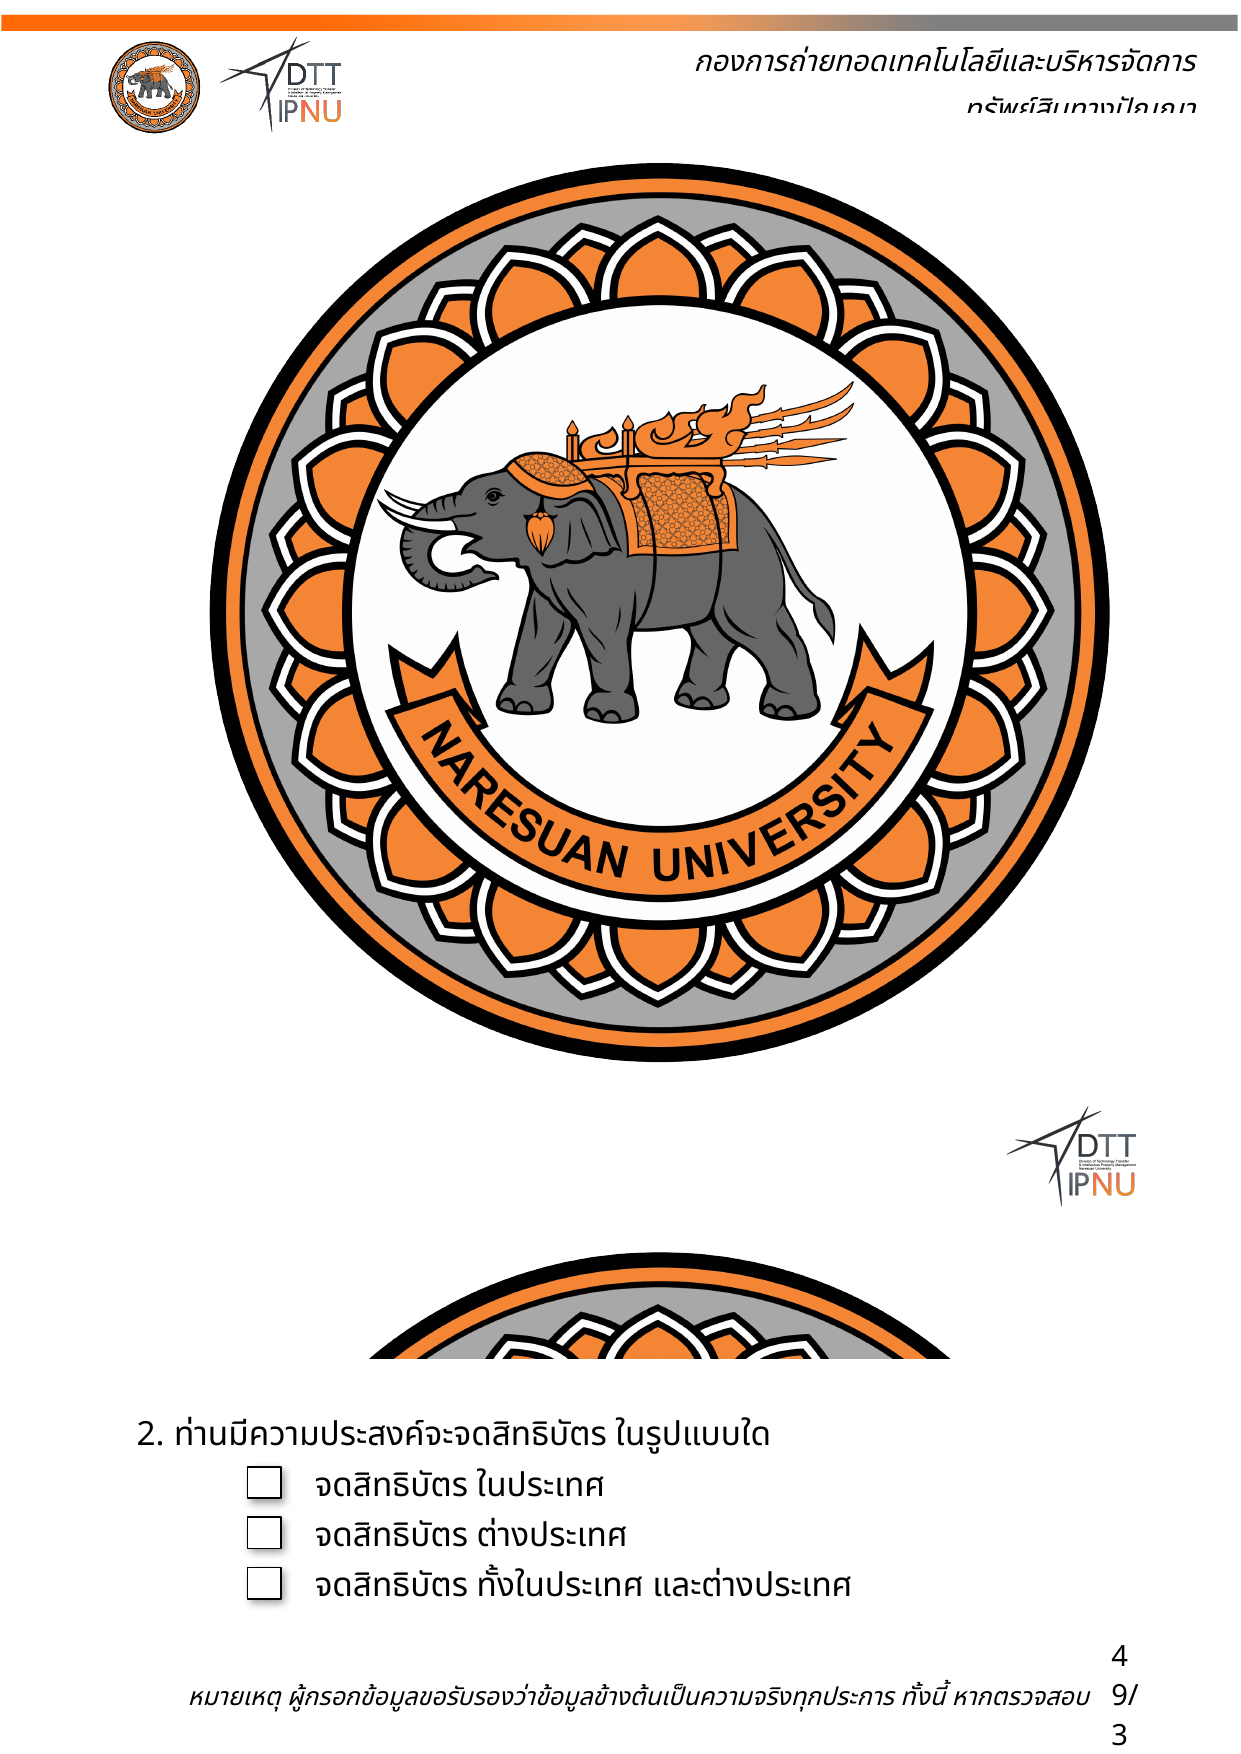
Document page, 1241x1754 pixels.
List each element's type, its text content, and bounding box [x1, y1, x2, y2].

list จดสิทธิบัตร ต่างประเทศ [262, 1511, 1137, 1561]
picture [0, 7, 1236, 1359]
picture [106, 38, 200, 133]
list จดสิทธิบัตร ทั้งในประเทศ และต่างประเทศ [262, 1561, 1137, 1612]
list ท่านมีความประสงค์จะจดสิทธิบัตร ในรูปแบบใด [136, 1410, 1137, 1461]
list จดสิทธิบัตร ในประเทศ [262, 1461, 1137, 1511]
